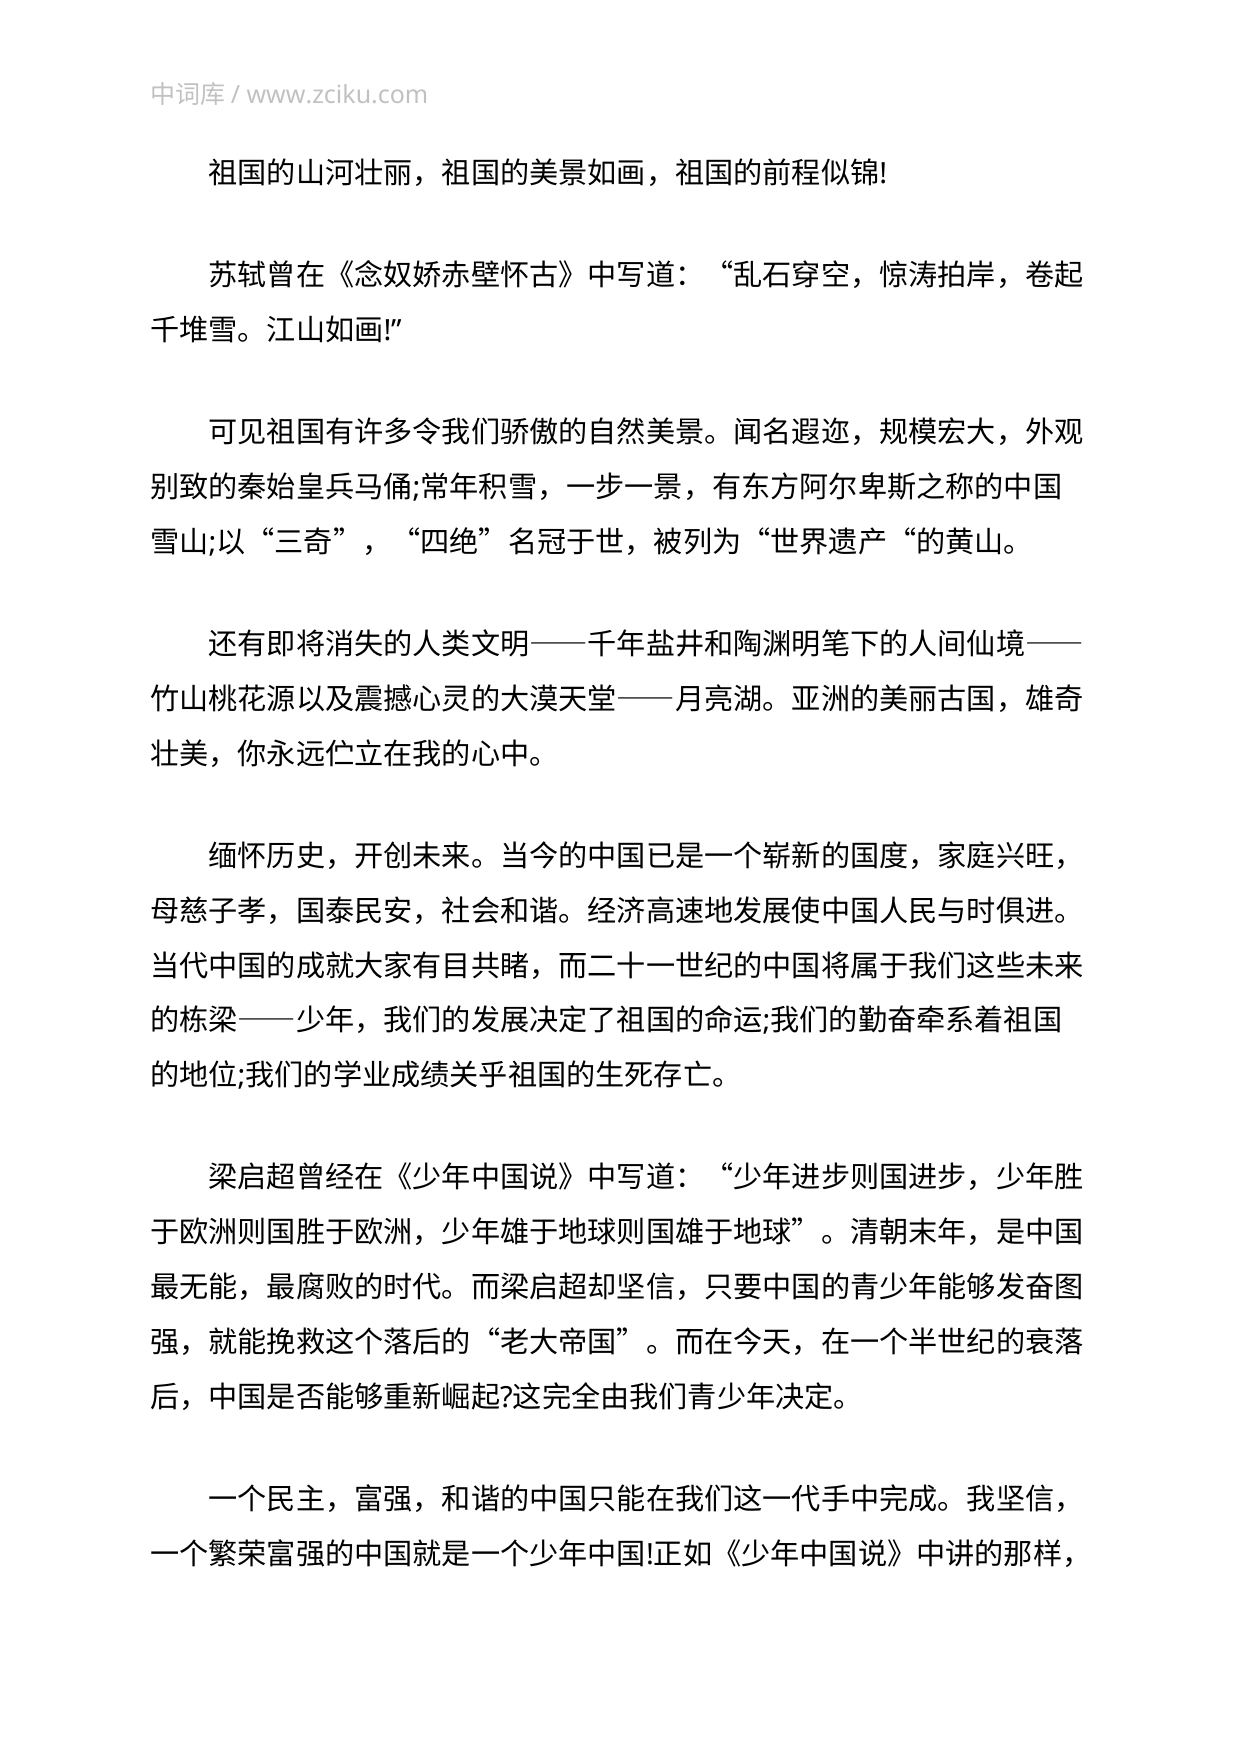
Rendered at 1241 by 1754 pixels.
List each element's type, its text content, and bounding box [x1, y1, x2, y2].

text 可见祖国有许多令我们骄傲的自然美景。闻名遐迩，规模宏大，外观别致的秦始皇兵马俑;常年积雪，一步一景，有东方阿尔卑斯之称的中国雪山;以“三奇”，“四绝”名冠于世，被列为“世界遗产“的黄山。 [150, 409, 1090, 561]
text 还有即将消失的人类文明——千年盐井和陶渊明笔下的人间仙境——竹山桃花源以及震撼心灵的大漠天堂——月亮湖。亚洲的美丽古国，雄奇壮美，你永远伫立在我的心中。 [150, 621, 1090, 773]
text 苏轼曾在《念奴娇赤壁怀古》中写道：“乱石穿空，惊涛拍岸，卷起千堆雪。江山如画!” [150, 252, 1090, 349]
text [150, 1476, 1090, 1573]
text 缅怀历史，开创未来。当今的中国已是一个崭新的国度，家庭兴旺，母慈子孝，国泰民安，社会和谐。经济高速地发展使中国人民与时俱进。当代中国的成就大家有目共睹，而二十一世纪的中国将属于我们这些未来的栋梁——少年，我们的发展决定了祖国的命运;我们的勤奋牵系着祖国的地位;我们的学业成绩关乎祖国的生死存亡。 [150, 832, 1090, 1094]
text 祖国的山河壮丽，祖国的美景如画，祖国的前程似锦! [150, 150, 1090, 192]
text 梁启超曾经在《少年中国说》中写道：“少年进步则国进步，少年胜于欧洲则国胜于欧洲，少年雄于地球则国雄于地球”。清朝末年，是中国最无能，最腐败的时代。而梁启超却坚信，只要中国的青少年能够发奋图强，就能挽救这个落后的“老大帝国”。而在今天，在一个半世纪的衰落后，中国是否能够重新崛起?这完全由我们青少年决定。 [150, 1154, 1090, 1416]
